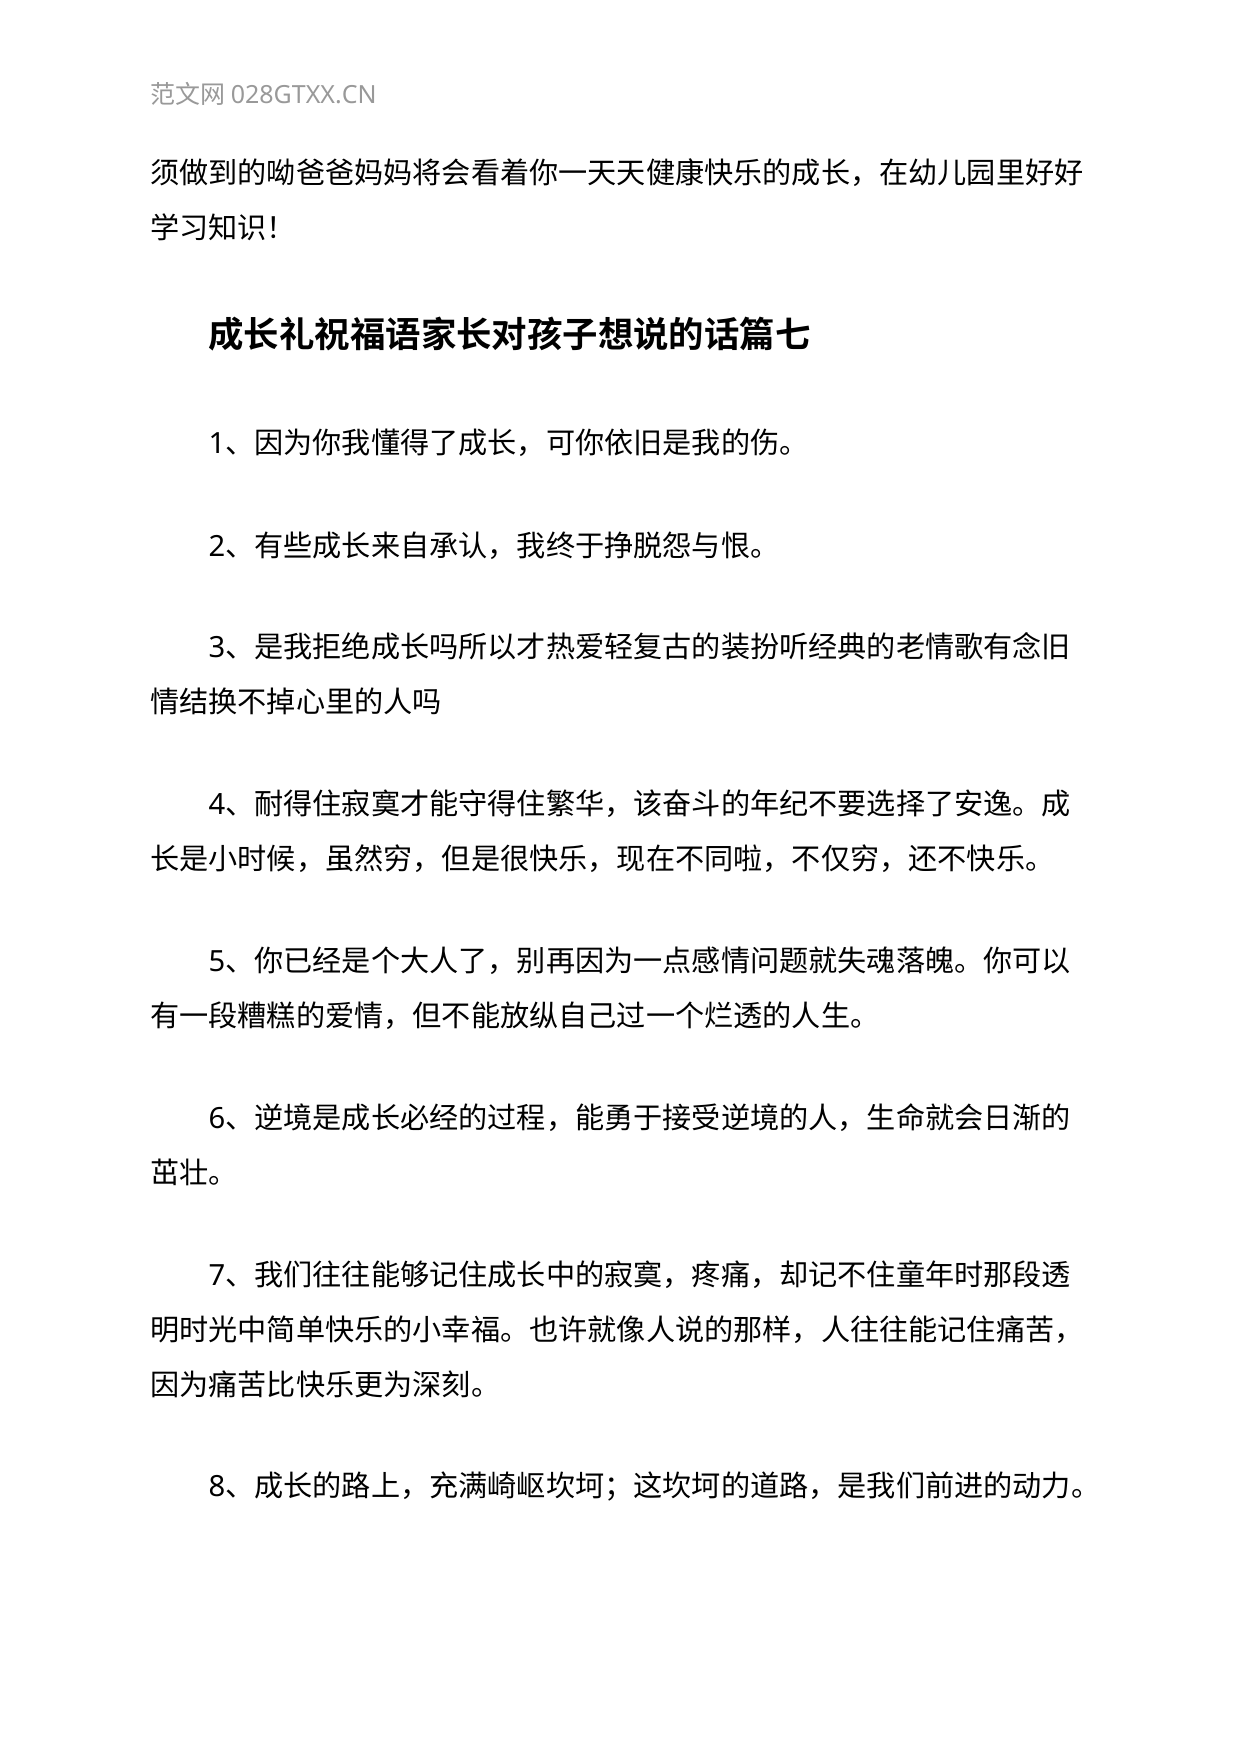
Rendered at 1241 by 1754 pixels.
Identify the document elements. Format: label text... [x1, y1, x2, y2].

text 2、有些成长来自承认，我终于挣脱怨与恨。 [150, 522, 1090, 564]
text 6、逆境是成长必经的过程，能勇于接受逆境的人，生命就会日渐的茁壮。 [150, 1094, 1090, 1192]
text 成长礼祝福语家长对孩子想说的话篇七 [150, 307, 1090, 358]
text 1、因为你我懂得了成长，可你依旧是我的伤。 [150, 420, 1090, 462]
text 4、耐得住寂寞才能守得住繁华，该奋斗的年纪不要选择了安逸。成长是小时候，虽然穷，但是很快乐，现在不同啦，不仅穷，还不快乐。 [150, 781, 1090, 878]
text 7、我们往往能够记住成长中的寂寞，疼痛，却记不住童年时那段透明时光中简单快乐的小幸福。也许就像人说的那样，人往往能记住痛苦，因为痛苦比快乐更为深刻。 [150, 1251, 1090, 1403]
text 8、成长的路上，充满崎岖坎坷；这坎坷的道路，是我们前进的动力。 [150, 1463, 1090, 1505]
text 3、是我拒绝成长吗所以才热爱轻复古的装扮听经典的老情歌有念旧情结换不掉心里的人吗 [150, 624, 1090, 721]
text 5、你已经是个大人了，别再因为一点感情问题就失魂落魄。你可以有一段糟糕的爱情，但不能放纵自己过一个烂透的人生。 [150, 938, 1090, 1035]
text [150, 150, 1090, 247]
